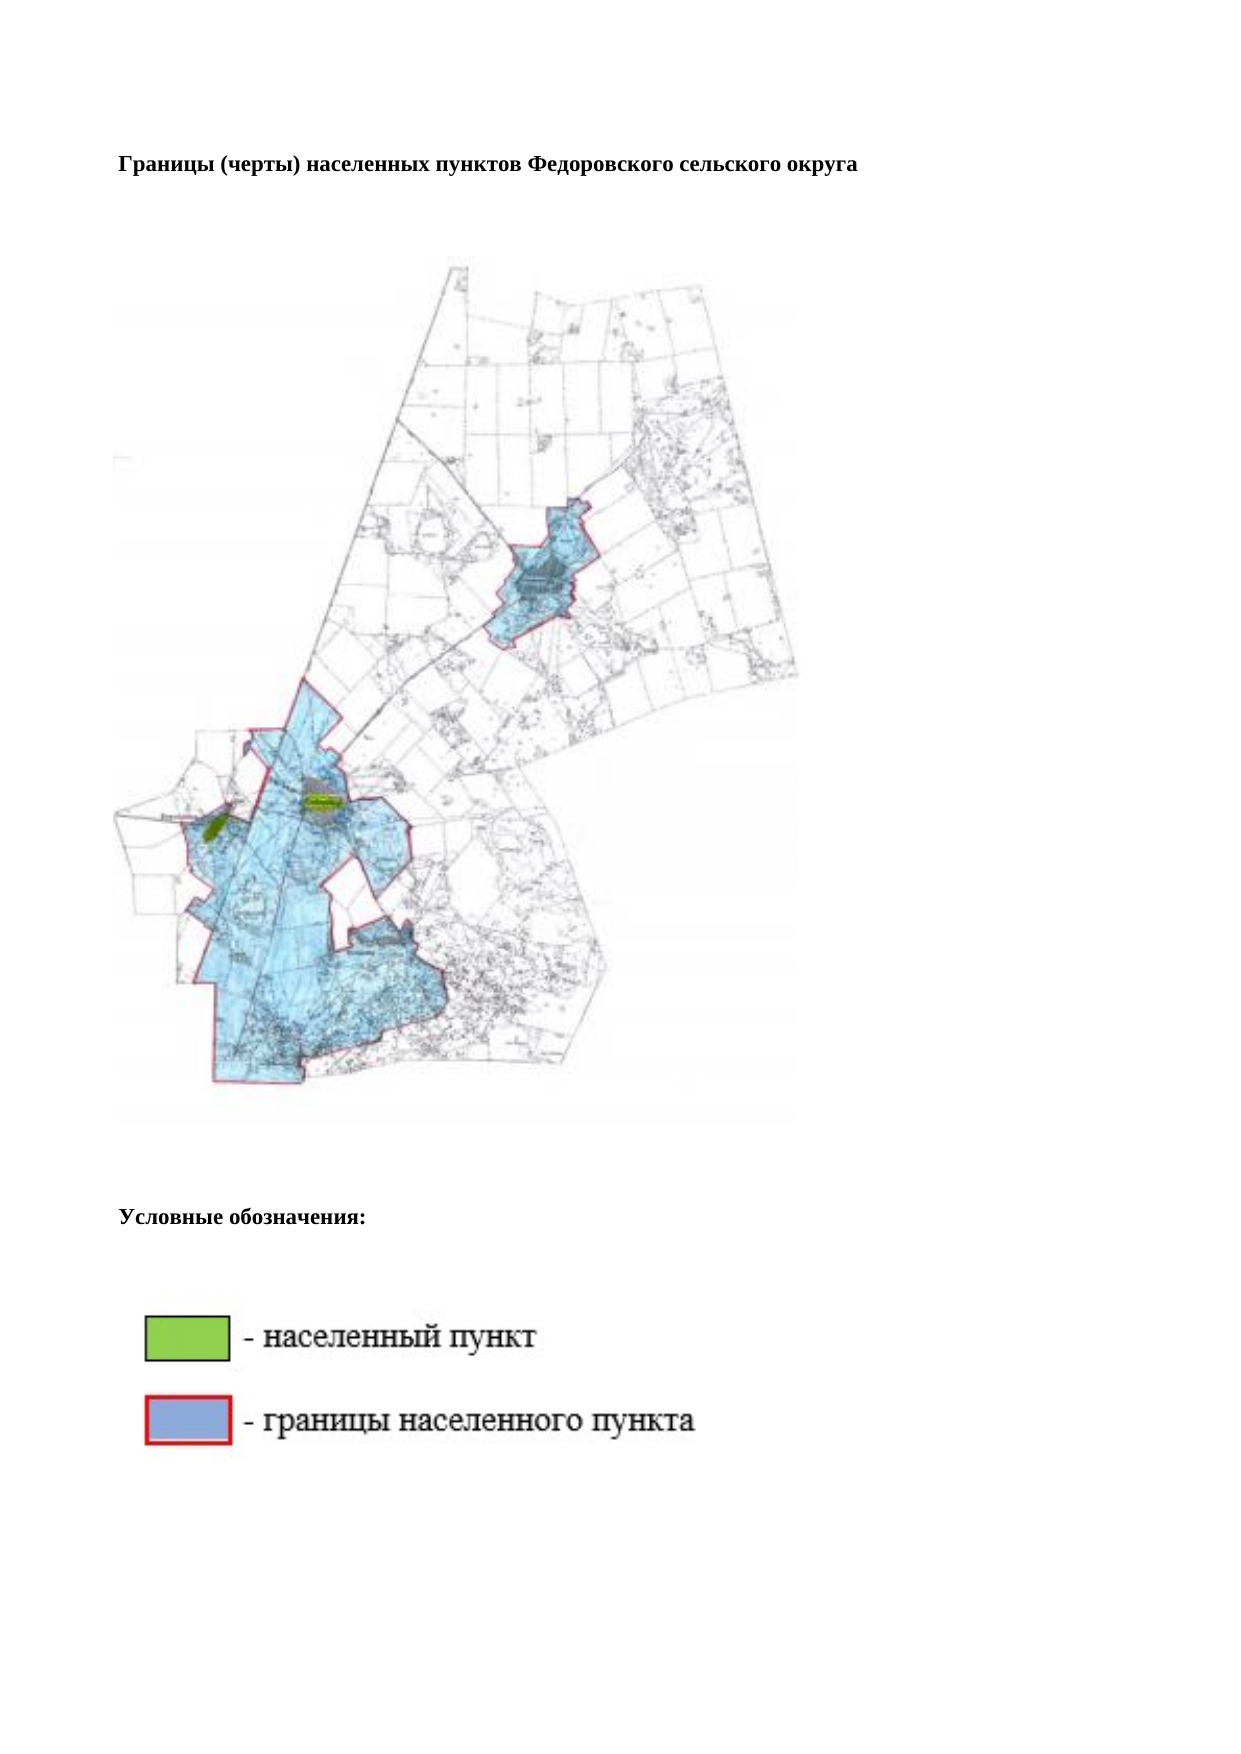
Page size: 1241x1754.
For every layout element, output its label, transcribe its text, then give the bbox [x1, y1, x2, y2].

text Условные обозначения: [112, 1203, 1128, 1229]
picture [112, 240, 803, 1139]
picture [112, 1293, 769, 1492]
text Границы (черты) населенных пунктов Федоровского сельского округа [112, 150, 1128, 176]
